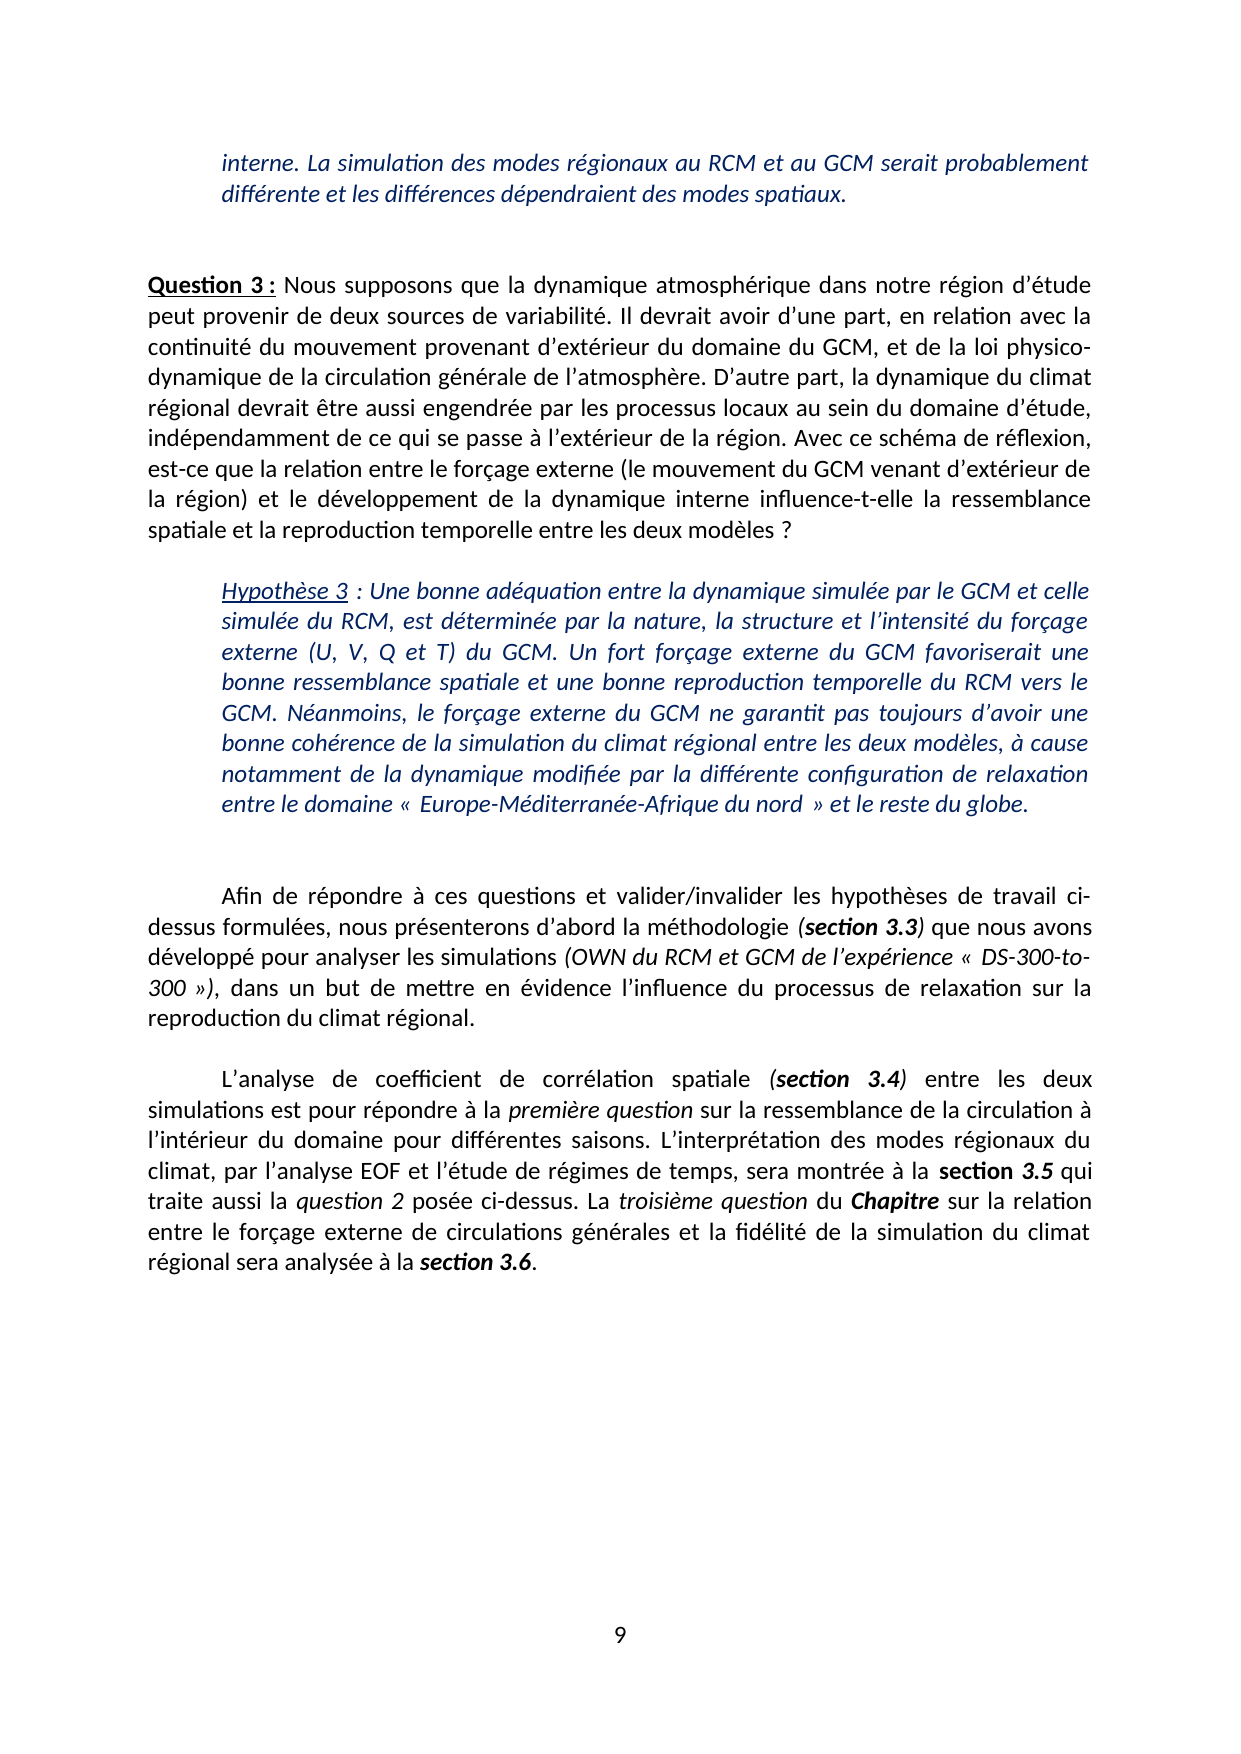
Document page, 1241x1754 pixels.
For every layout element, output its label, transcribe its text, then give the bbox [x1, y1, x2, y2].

text Hypothèse 3 : Une bonne adéquation entre la dynamique simulée par le GCM et celle simulée du RCM, est déterminée par la nature, la structure et l’intensité du forçage externe (U, V, Q et T) du GCM. Un fort forçage externe du GCM favoriserait une bonne ressemblance spatiale et une bonne reproduction temporelle du RCM vers le GCM. Néanmoins, le forçage externe du GCM ne garantit pas toujours d’avoir une bonne cohérence de la simulation du climat régional entre les deux modèles, à cause notamment de la dynamique modifiée par la différente configuration de relaxation entre le domaine « Europe-Méditerranée-Afrique du nord » et le reste du globe. [221, 575, 1093, 819]
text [221, 148, 1093, 209]
text Afin de répondre à ces questions et valider/invalider les hypothèses de travail ci-dessus formulées, nous présenterons d’abord la méthodologie (section 3.3) que nous avons développé pour analyser les simulations (OWN du RCM et GCM de l’expérience « DS-300-to-300 »), dans un but de mettre en évidence l’influence du processus de relaxation sur la reproduction du climat régional. [148, 880, 1093, 1033]
text L’analyse de coefficient de corrélation spatiale (section 3.4) entre les deux simulations est pour répondre à la première question sur la ressemblance de la circulation à l’intérieur du domaine pour différentes saisons. L’interprétation des modes régionaux du climat, par l’analyse EOF et l’étude de régimes de temps, sera montrée à la section 3.5 qui traite aussi la question 2 posée ci-dessus. La troisième question du Chapitre sur la relation entre le forçage externe de circulations générales et la fidélité de la simulation du climat régional sera analysée à la section 3.6. [148, 1063, 1093, 1277]
text Question 3 : Nous supposons que la dynamique atmosphérique dans notre région d’étude peut provenir de deux sources de variabilité. Il devrait avoir d’une part, en relation avec la continuité du mouvement provenant d’extérieur du domaine du GCM, et de la loi physico-dynamique de la circulation générale de l’atmosphère. D’autre part, la dynamique du climat régional devrait être aussi engendrée par les processus locaux au sein du domaine d’étude, indépendamment de ce qui se passe à l’extérieur de la région. Avec ce schéma de réflexion, est-ce que la relation entre le forçage externe (le mouvement du GCM venant d’extérieur de la région) et le développement de la dynamique interne influence-t-elle la ressemblance spatiale et la reproduction temporelle entre les deux modèles ? [148, 270, 1093, 544]
